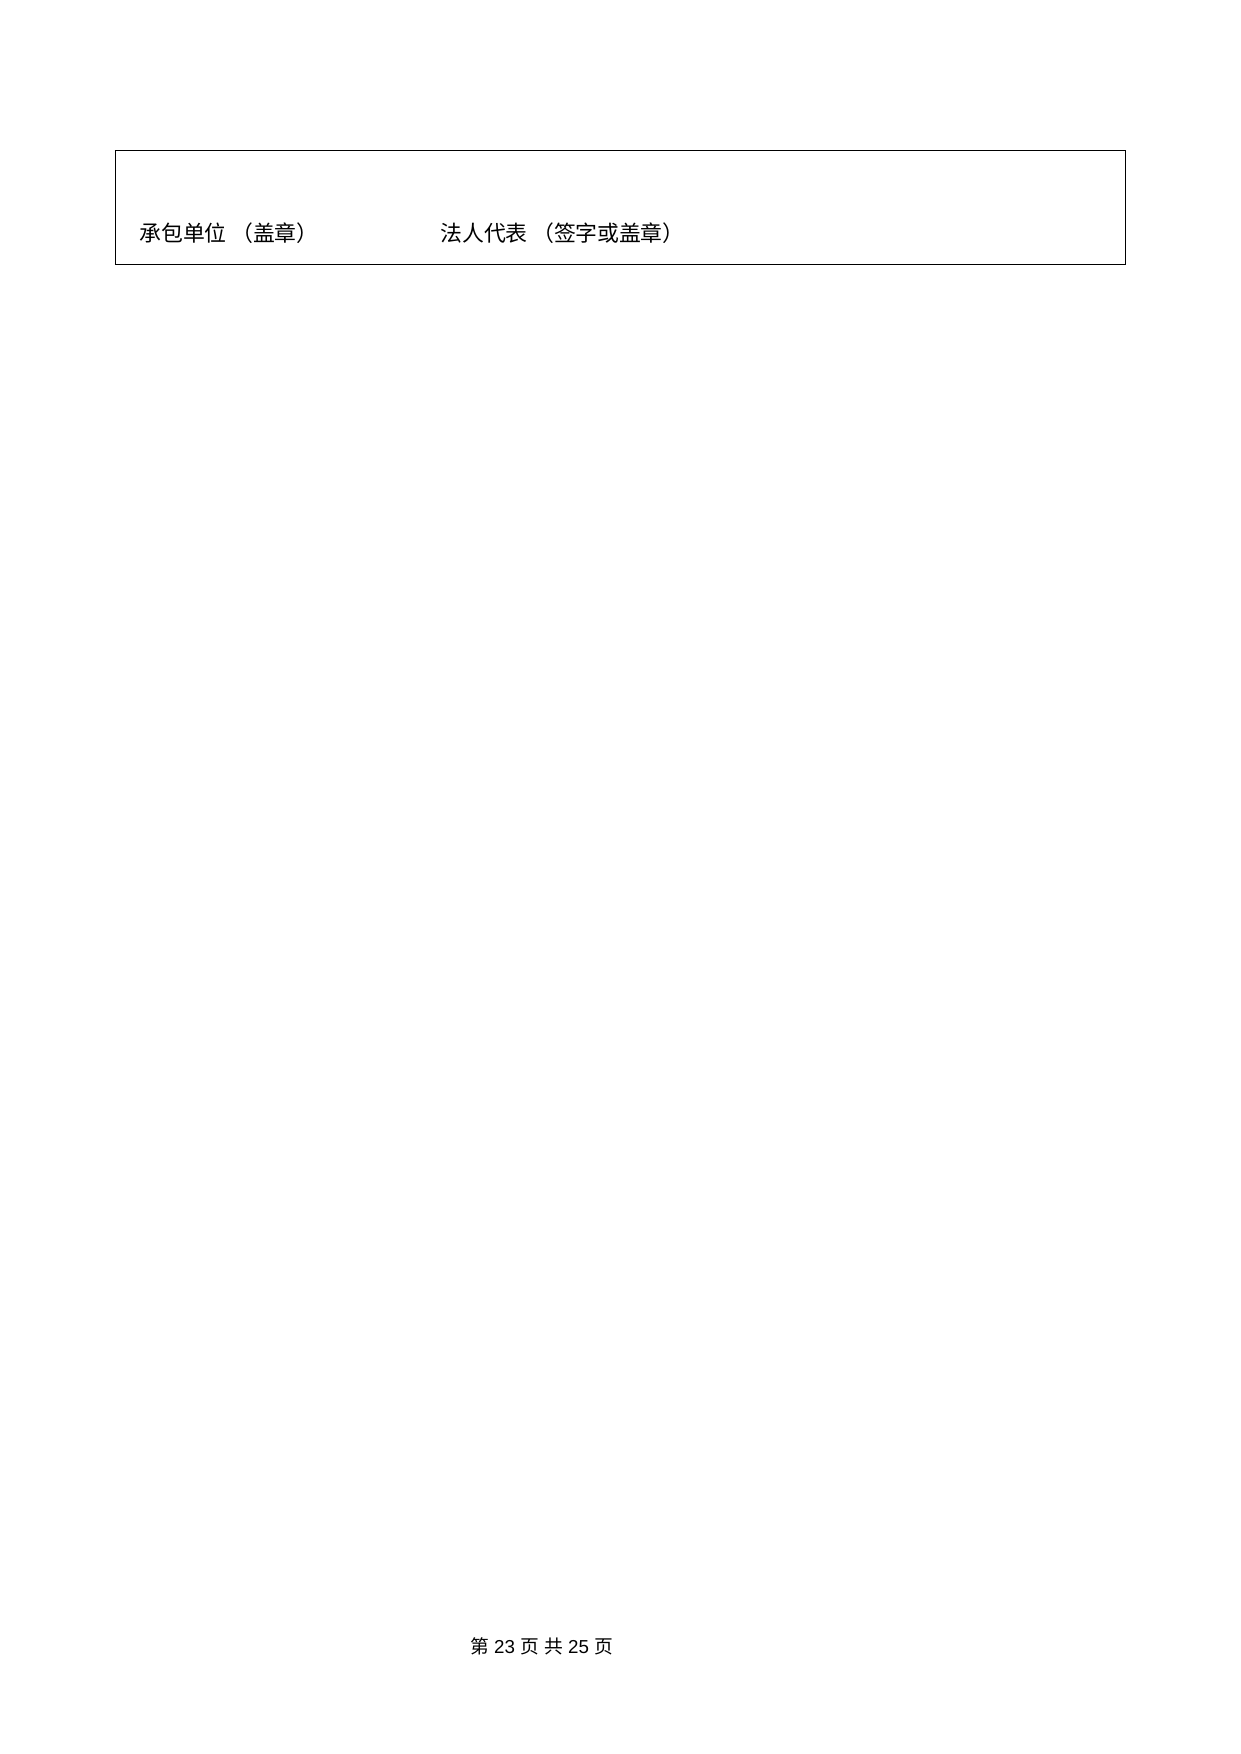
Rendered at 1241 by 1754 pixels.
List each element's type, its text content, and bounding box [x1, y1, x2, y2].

table_cell 承包单位 （盖章） 法人代表 （签字或盖章） [116, 151, 1125, 264]
